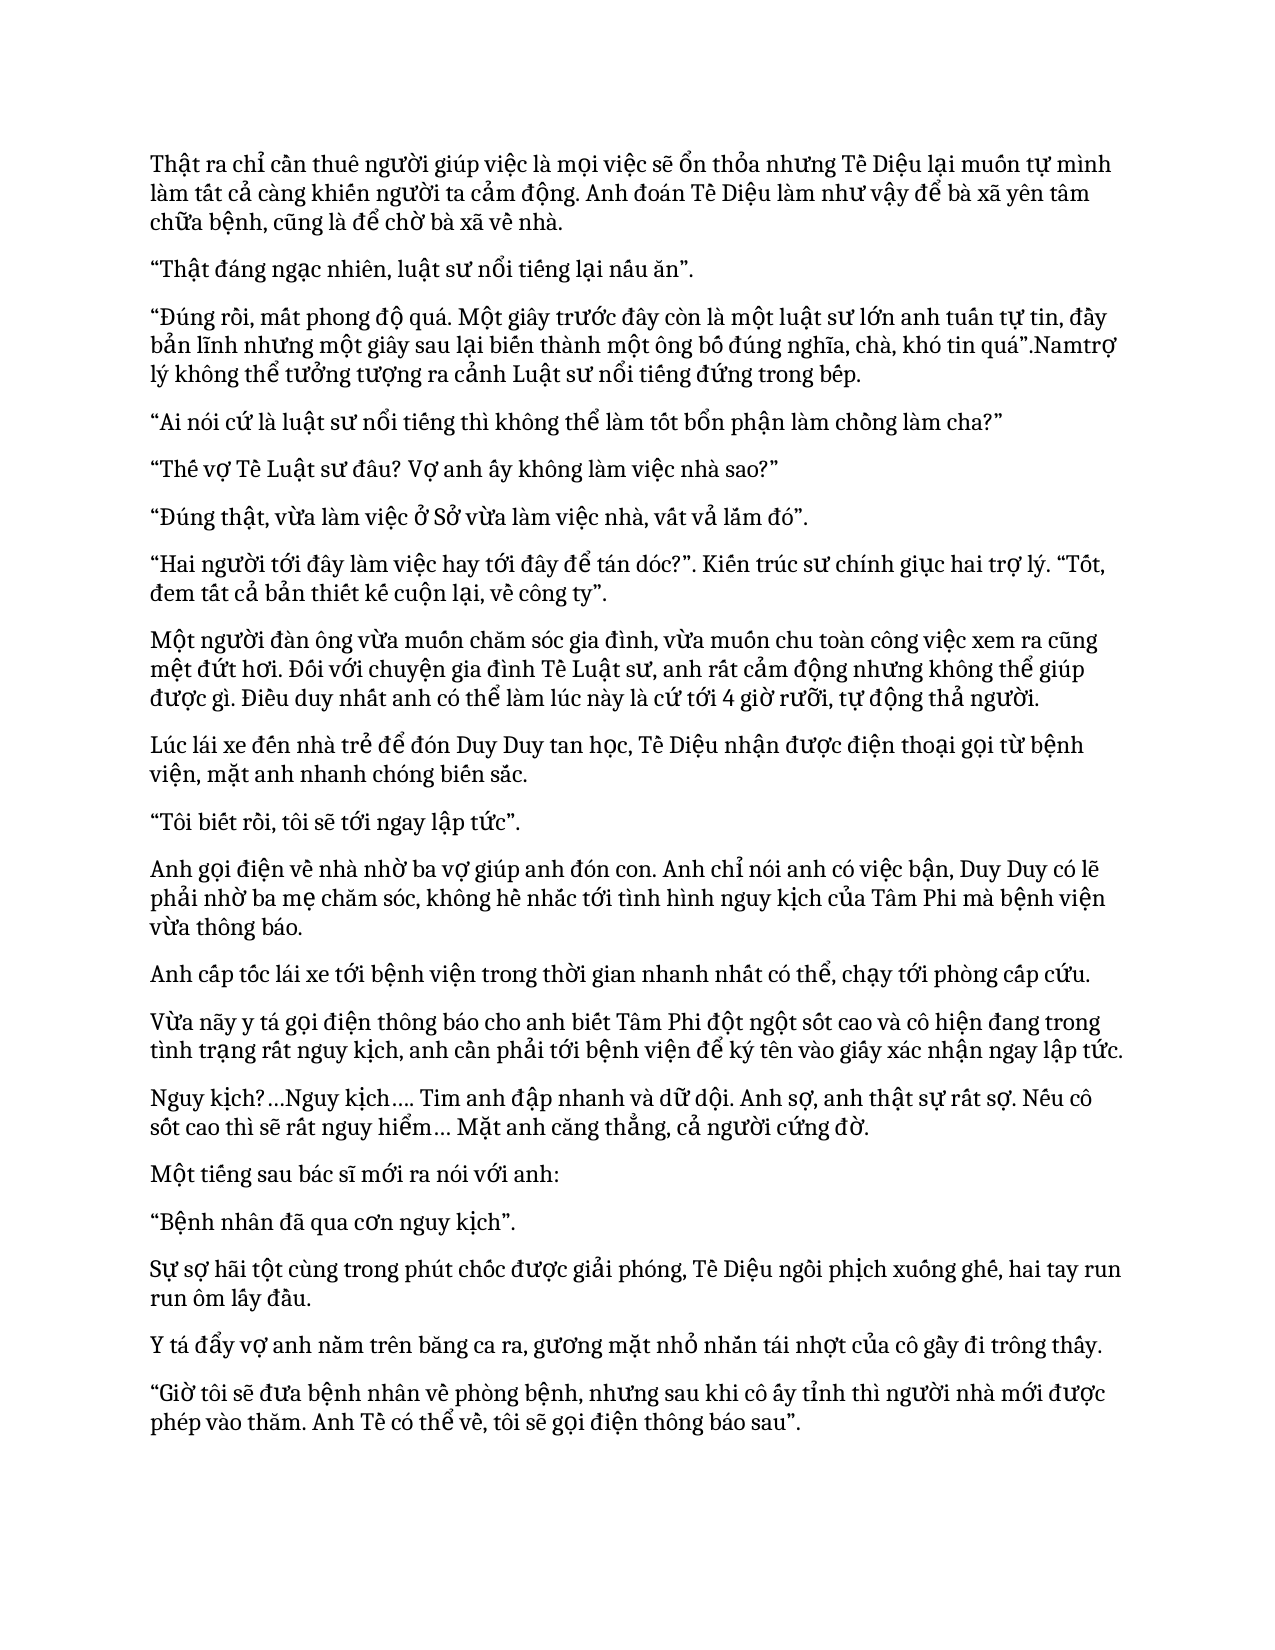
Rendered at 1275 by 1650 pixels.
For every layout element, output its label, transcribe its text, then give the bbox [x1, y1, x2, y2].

text Anh gọi điện về nhà nhờ ba vợ giúp anh đón con. Anh chỉ nói anh có việc bận, Duy Duy có lẽ phải nhờ ba mẹ chăm sóc, không hề nhắc tới tình hình nguy kịch của Tâm Phi mà bệnh viện vừa thông báo. [150, 855, 1125, 941]
text Vừa nãy y tá gọi điện thông báo cho anh biết Tâm Phi đột ngột sốt cao và cô hiện đang trong tình trạng rất nguy kịch, anh cần phải tới bệnh viện để ký tên vào giấy xác nhận ngay lập tức. [150, 1007, 1125, 1065]
text Lúc lái xe đến nhà trẻ để đón Duy Duy tan học, Tề Diệu nhận được điện thoại gọi từ bệnh viện, mặt anh nhanh chóng biến sắc. [150, 731, 1125, 789]
text Một người đàn ông vừa muốn chăm sóc gia đình, vừa muốn chu toàn công việc xem ra cũng mệt đứt hơi. Đối với chuyện gia đình Tề Luật sư, anh rất cảm động nhưng không thể giúp được gì. Điều duy nhất anh có thể làm lúc này là cứ tới 4 giờ rưỡi, tự động thả người. [150, 626, 1125, 712]
text Sự sợ hãi tột cùng trong phút chốc được giải phóng, Tề Diệu ngồi phịch xuống ghế, hai tay run run ôm lấy đầu. [150, 1255, 1125, 1312]
text “Thật đáng ngạc nhiên, luật sư nổi tiếng lại nấu ăn”. [150, 255, 1125, 284]
text “Đúng thật, vừa làm việc ở Sở vừa làm việc nhà, vất vả lắm đó”. [150, 502, 1125, 531]
text “Hai người tới đây làm việc hay tới đây để tán dóc?”. Kiến trúc sư chính giục hai trợ lý. “Tốt, đem tất cả bản thiết kế cuộn lại, về công ty”. [150, 550, 1125, 607]
text “Tôi biết rồi, tôi sẽ tới ngay lập tức”. [150, 807, 1125, 836]
text Nguy kịch?…Nguy kịch…. Tim anh đập nhanh và dữ dội. Anh sợ, anh thật sự rất sợ. Nếu cô sốt cao thì sẽ rất nguy hiểm… Mặt anh căng thẳng, cả người cứng đờ. [150, 1084, 1125, 1141]
text “Ai nói cứ là luật sư nổi tiếng thì không thể làm tốt bổn phận làm chồng làm cha?” [150, 407, 1125, 436]
text “Giờ tôi sẽ đưa bệnh nhân về phòng bệnh, nhưng sau khi cô ấy tỉnh thì người nhà mới được phép vào thăm. Anh Tề có thể về, tôi sẽ gọi điện thông báo sau”. [150, 1379, 1125, 1436]
text “Bệnh nhân đã qua cơn nguy kịch”. [150, 1207, 1125, 1236]
text Thật ra chỉ cần thuê người giúp việc là mọi việc sẽ ổn thỏa nhưng Tề Diệu lại muốn tự mình làm tất cả càng khiến người ta cảm động. Anh đoán Tề Diệu làm như vậy để bà xã yên tâm chữa bệnh, cũng là để chờ bà xã về nhà. [150, 150, 1125, 236]
text Y tá đẩy vợ anh nằm trên băng ca ra, gương mặt nhỏ nhắn tái nhợt của cô gầy đi trông thấy. [150, 1331, 1125, 1360]
text Anh cấp tốc lái xe tới bệnh viện trong thời gian nhanh nhất có thể, chạy tới phòng cấp cứu. [150, 960, 1125, 989]
text Một tiếng sau bác sĩ mới ra nói với anh: [150, 1160, 1125, 1189]
text “Đúng rồi, mất phong độ quá. Một giây trước đây còn là một luật sư lớn anh tuấn tự tin, đầy bản lĩnh nhưng một giây sau lại biến thành một ông bố đúng nghĩa, chà, khó tin quá”.Namtrợ lý không thể tưởng tượng ra cảnh Luật sư nổi tiếng đứng trong bếp. [150, 302, 1125, 389]
text “Thế vợ Tề Luật sư đâu? Vợ anh ấy không làm việc nhà sao?” [150, 455, 1125, 484]
